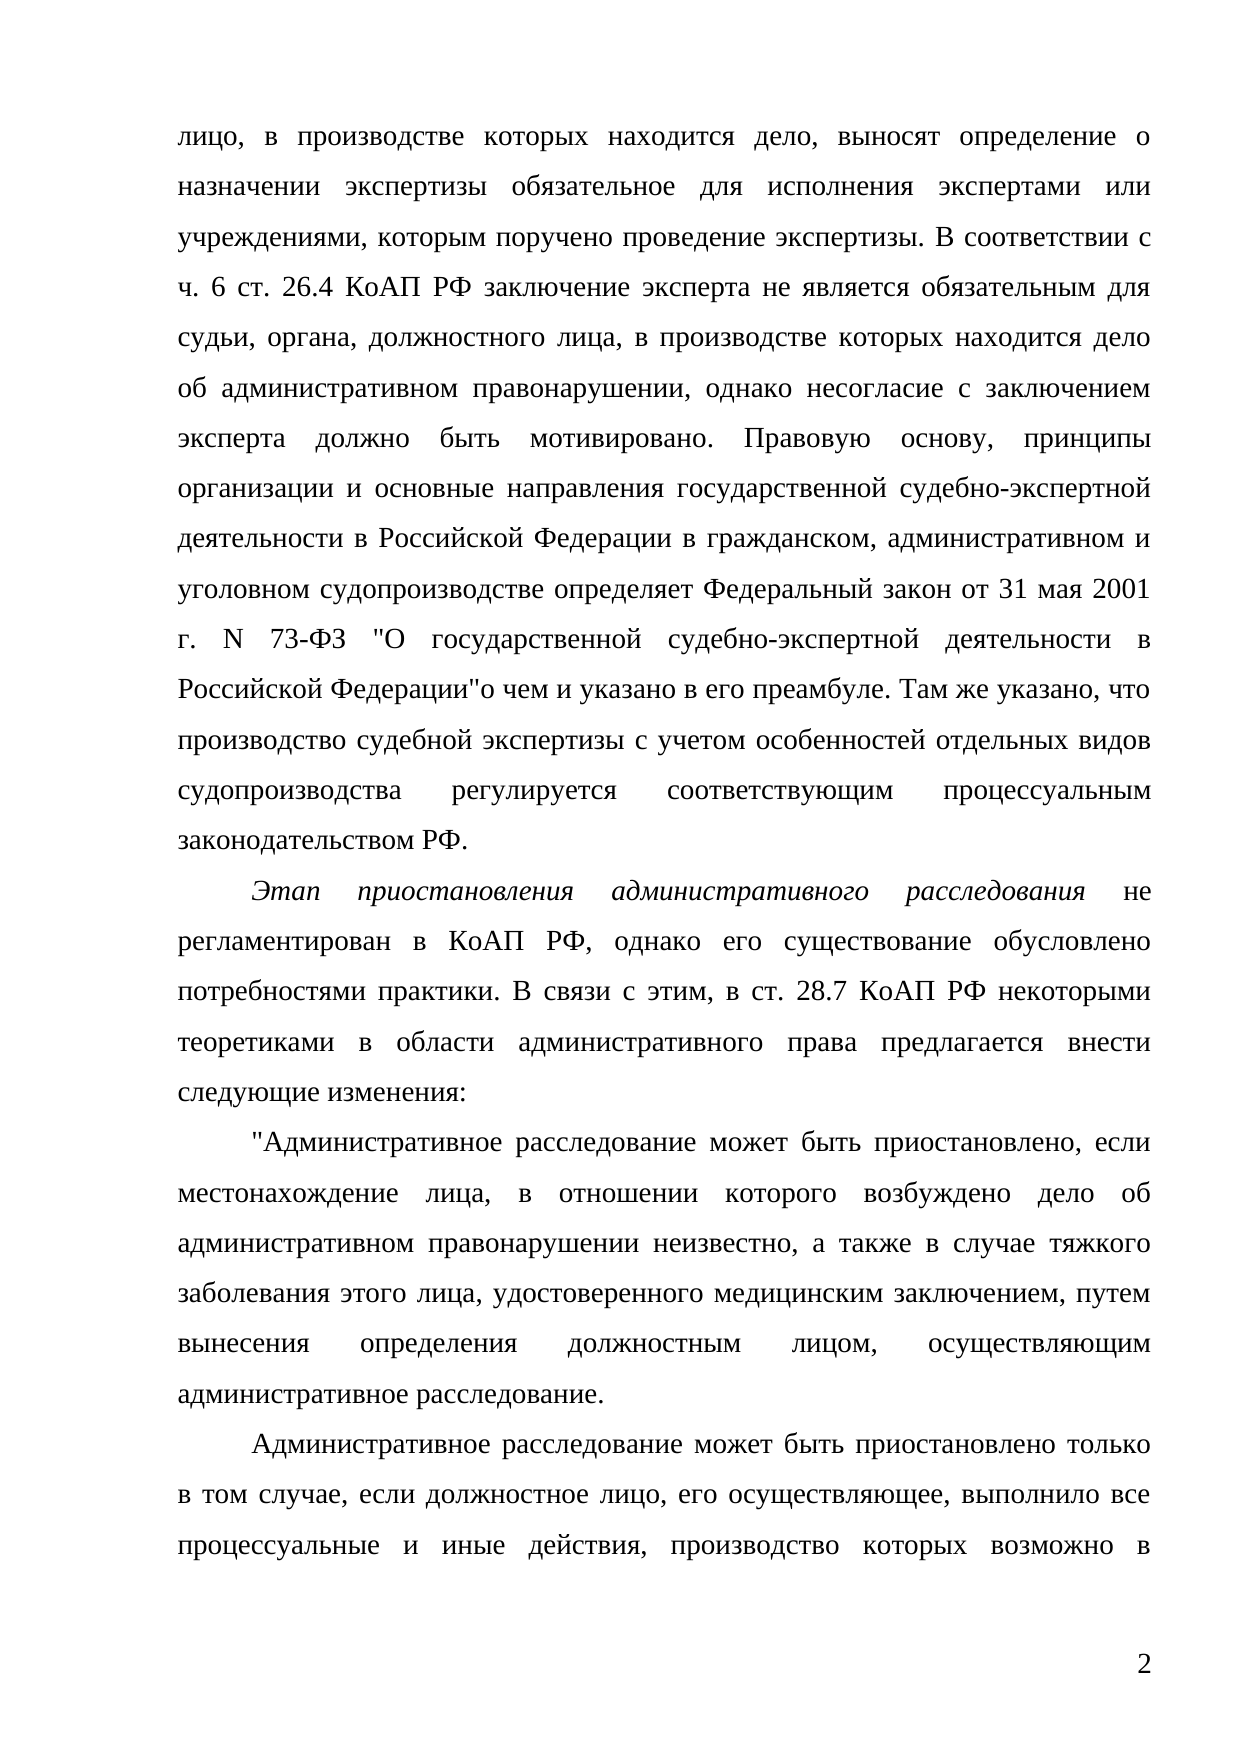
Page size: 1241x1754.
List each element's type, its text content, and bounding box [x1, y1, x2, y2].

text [177, 1426, 1152, 1560]
text Этап приостановления административного расследования не регламентирован в КоАП РФ, однако его существование обусловлено потребностями практики. В связи с этим, в ст. 28.7 КоАП РФ некоторыми теоретиками в области административного права предлагается внести следующие изменения: [177, 873, 1152, 1108]
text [177, 118, 1152, 856]
text "Административное расследование может быть приостановлено, если местонахождение лица, в отношении которого возбуждено дело об административном правонарушении неизвестно, а также в случае тяжкого заболевания этого лица, удостоверенного медицинским заключением, путем вынесения определения должностным лицом, осуществляющим административное расследование. [177, 1124, 1152, 1409]
